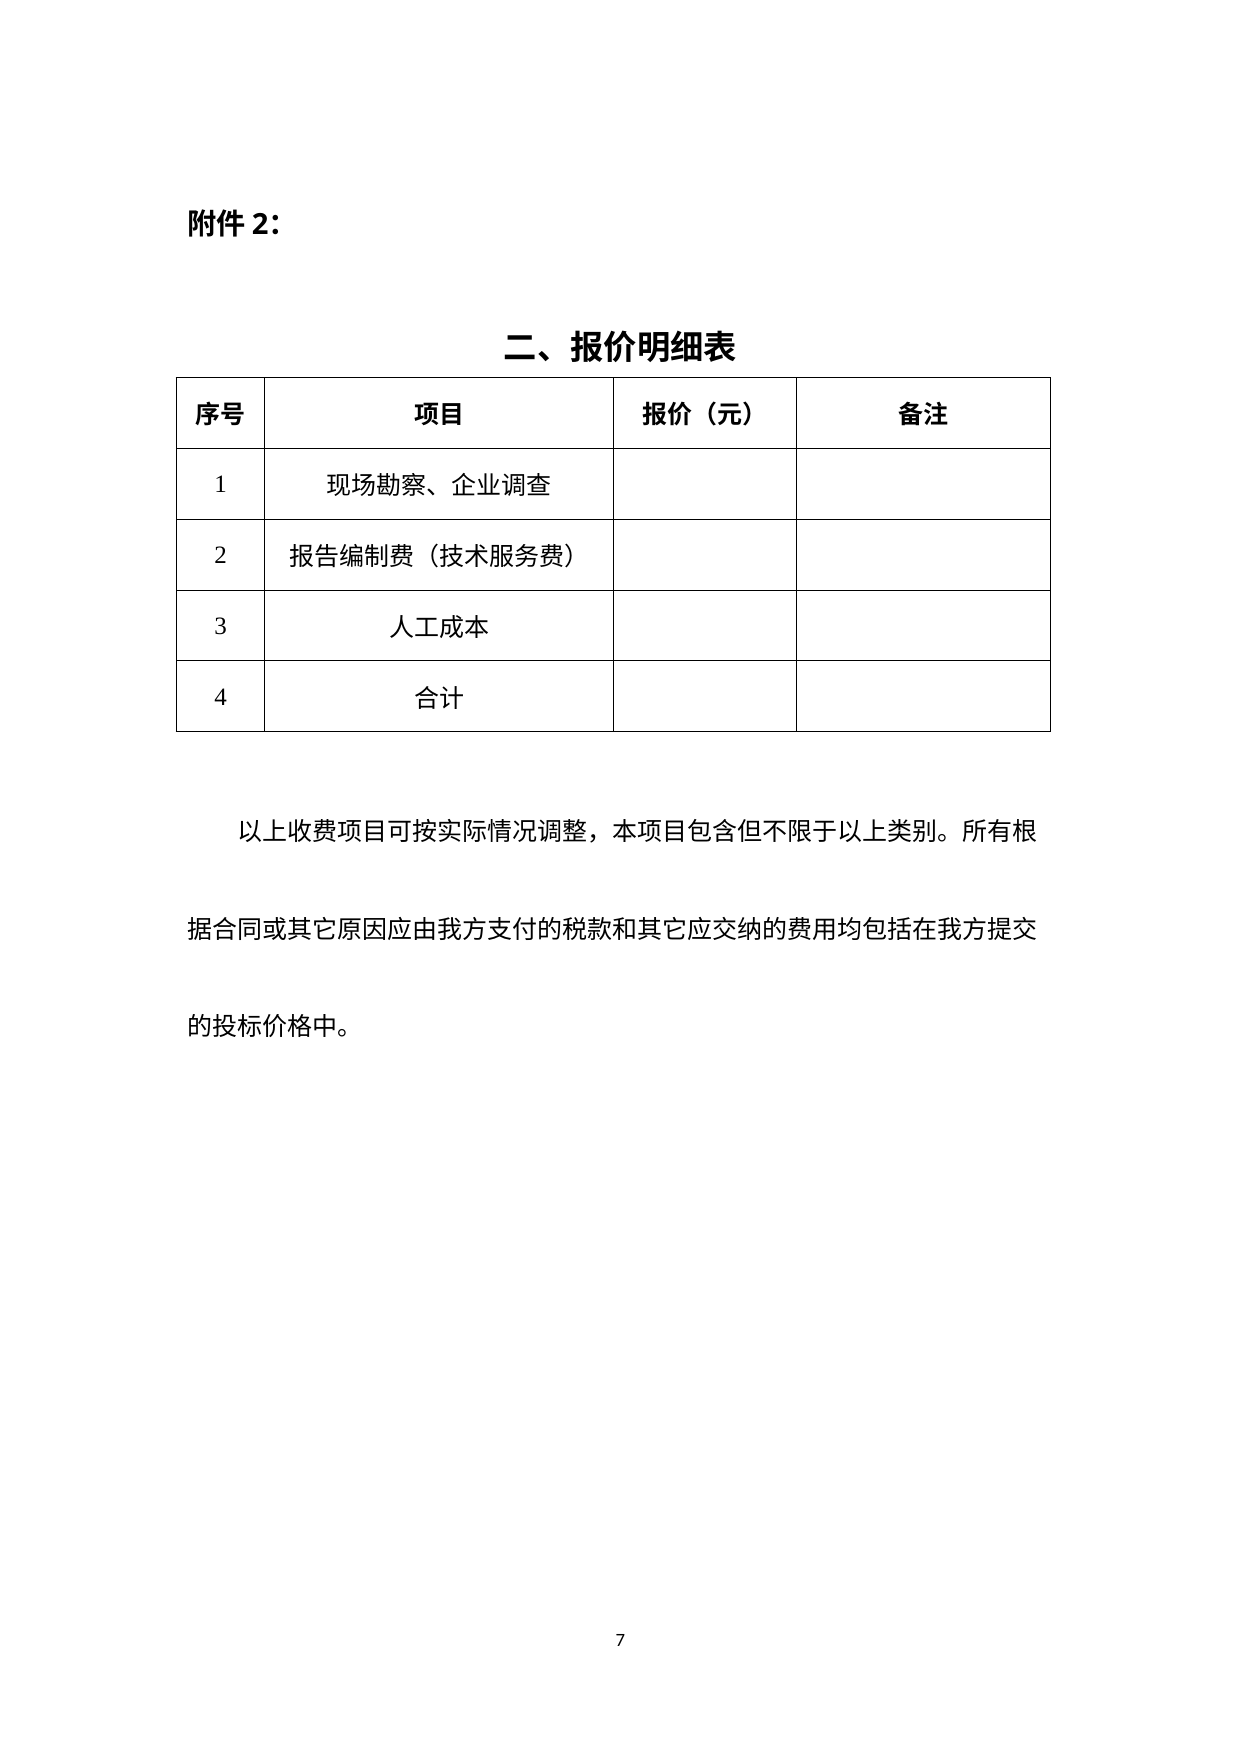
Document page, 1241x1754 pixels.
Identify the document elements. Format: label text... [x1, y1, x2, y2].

table_header 序号 [177, 378, 264, 448]
table_cell [797, 520, 1050, 589]
table_cell [614, 520, 796, 589]
table_header 备注 [797, 378, 1050, 448]
table_cell [797, 449, 1050, 519]
table_header 项目 [265, 378, 613, 448]
table_cell 2 [177, 520, 264, 589]
table_cell [614, 449, 796, 519]
table_cell 人工成本 [265, 591, 613, 660]
text 二、报价明细表 [187, 312, 1053, 377]
table_cell [614, 591, 796, 660]
table_cell [797, 661, 1050, 731]
table_cell 报告编制费（技术服务费） [265, 520, 613, 589]
table_cell 合计 [265, 661, 613, 731]
table_cell 4 [177, 661, 264, 731]
subtitle 附件2： [187, 189, 1053, 254]
table_cell 现场勘察、企业调查 [265, 449, 613, 519]
table_cell [614, 661, 796, 731]
table_cell 1 [177, 449, 264, 519]
table_header 报价（元） [614, 378, 796, 448]
table_cell [797, 591, 1050, 660]
table_cell 3 [177, 591, 264, 660]
text 以上收费项目可按实际情况调整，本项目包含但不限于以上类别。所有根据合同或其它原因应由我方支付的税款和其它应交纳的费用均包括在我方提交的投标价格中。 [187, 797, 1053, 1057]
